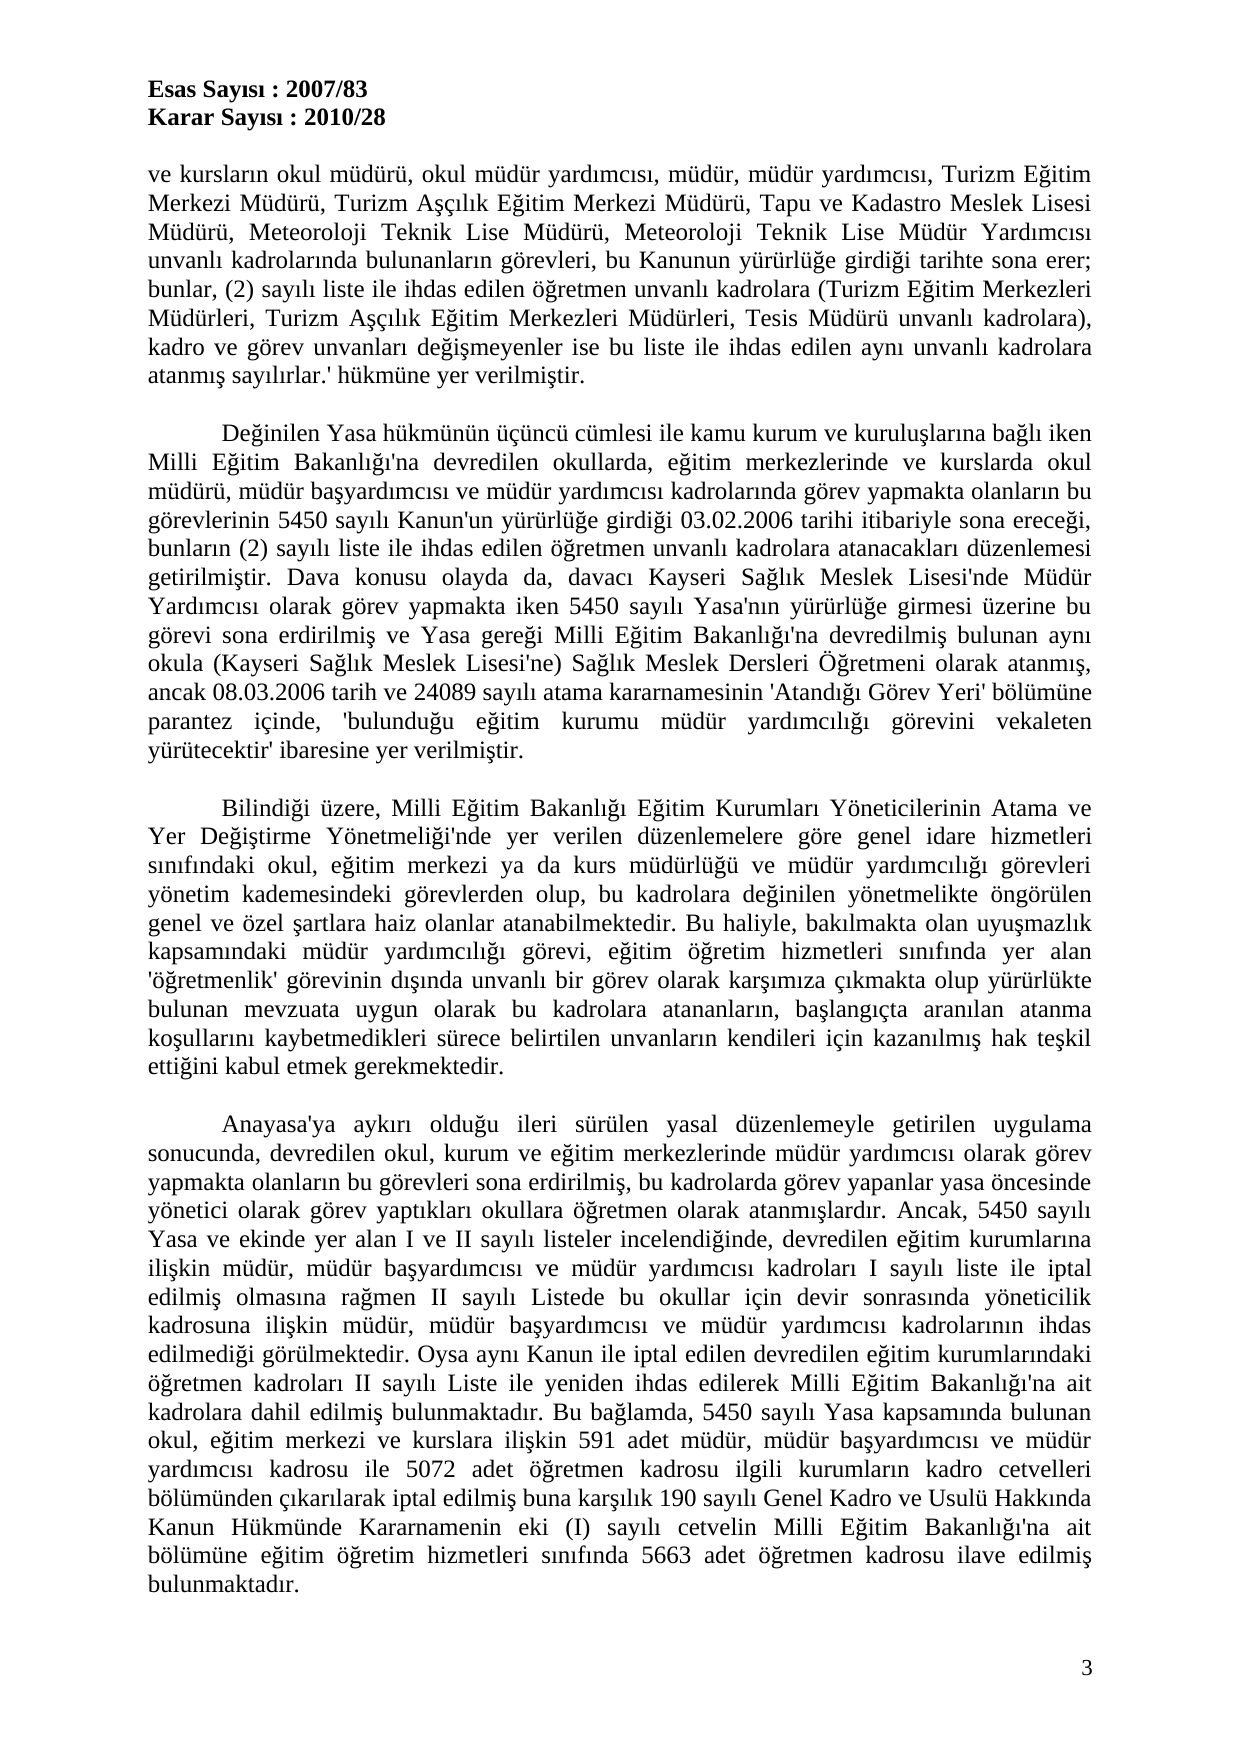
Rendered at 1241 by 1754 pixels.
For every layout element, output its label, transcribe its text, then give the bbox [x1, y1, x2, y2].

text Anayasa'ya aykırı olduğu ileri sürülen yasal düzenlemeyle getirilen uygulama sonucunda, devredilen okul, kurum ve eğitim merkezlerinde müdür yardımcısı olarak görev yapmakta olanların bu görevleri sona erdirilmiş, bu kadrolarda görev yapanlar yasa öncesinde yönetici olarak görev yaptıkları okullara öğretmen olarak atanmışlardır. Ancak, 5450 sayılı Yasa ve ekinde yer alan I ve II sayılı listeler incelendiğinde, devredilen eğitim kurumlarına ilişkin müdür, müdür başyardımcısı ve müdür yardımcısı kadroları I sayılı liste ile iptal edilmiş olmasına rağmen II sayılı Listede bu okullar için devir sonrasında yöneticilik kadrosuna ilişkin müdür, müdür başyardımcısı ve müdür yardımcısı kadrolarının ihdas edilmediği görülmektedir. Oysa aynı Kanun ile iptal edilen devredilen eğitim kurumlarındaki öğretmen kadroları II sayılı Liste ile yeniden ihdas edilerek Milli Eğitim Bakanlığı'na ait kadrolara dahil edilmiş bulunmaktadır. Bu bağlamda, 5450 sayılı Yasa kapsamında bulunan okul, eğitim merkezi ve kurslara ilişkin 591 adet müdür, müdür başyardımcısı ve müdür yardımcısı kadrosu ile 5072 adet öğretmen kadrosu ilgili kurumların kadro cetvelleri bölümünden çıkarılarak iptal edilmiş buna karşılık 190 sayılı Genel Kadro ve Usulü Hakkında Kanun Hükmünde Kararnamenin eki (I) sayılı cetvelin Milli Eğitim Bakanlığı'na ait bölümüne eğitim öğretim hizmetleri sınıfında 5663 adet öğretmen kadrosu ilave edilmiş bulunmaktadır. [148, 1109, 1093, 1598]
text Değinilen Yasa hükmünün üçüncü cümlesi ile kamu kurum ve kuruluşlarına bağlı iken Milli Eğitim Bakanlığı'na devredilen okullarda, eğitim merkezlerinde ve kurslarda okul müdürü, müdür başyardımcısı ve müdür yardımcısı kadrolarında görev yapmakta olanların bu görevlerinin 5450 sayılı Kanun'un yürürlüğe girdiği 03.02.2006 tarihi itibariyle sona ereceği, bunların (2) sayılı liste ile ihdas edilen öğretmen unvanlı kadrolara atanacakları düzenlemesi getirilmiştir. Dava konusu olayda da, davacı Kayseri Sağlık Meslek Lisesi'nde Müdür Yardımcısı olarak görev yapmakta iken 5450 sayılı Yasa'nın yürürlüğe girmesi üzerine bu görevi sona erdirilmiş ve Yasa gereği Milli Eğitim Bakanlığı'na devredilmiş bulunan aynı okula (Kayseri Sağlık Meslek Lisesi'ne) Sağlık Meslek Dersleri Öğretmeni olarak atanmış, ancak 08.03.2006 tarih ve 24089 sayılı atama kararnamesinin 'Atandığı Görev Yeri' bölümüne parantez içinde, 'bulunduğu eğitim kurumu müdür yardımcılığı görevini vekaleten yürütecektir' ibaresine yer verilmiştir. [148, 418, 1093, 763]
text Bilindiği üzere, Milli Eğitim Bakanlığı Eğitim Kurumları Yöneticilerinin Atama ve Yer Değiştirme Yönetmeliği'nde yer verilen düzenlemelere göre genel idare hizmetleri sınıfındaki okul, eğitim merkezi ya da kurs müdürlüğü ve müdür yardımcılığı görevleri yönetim kademesindeki görevlerden olup, bu kadrolara değinilen yönetmelikte öngörülen genel ve özel şartlara haiz olanlar atanabilmektedir. Bu haliyle, bakılmakta olan uyuşmazlık kapsamındaki müdür yardımcılığı görevi, eğitim öğretim hizmetleri sınıfında yer alan 'öğretmenlik' görevinin dışında unvanlı bir görev olarak karşımıza çıkmakta olup yürürlükte bulunan mevzuata uygun olarak bu kadrolara atananların, başlangıçta aranılan atanma koşullarını kaybetmedikleri sürece belirtilen unvanların kendileri için kazanılmış hak teşkil ettiğini kabul etmek gerekmektedir. [148, 793, 1093, 1080]
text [148, 159, 1093, 389]
